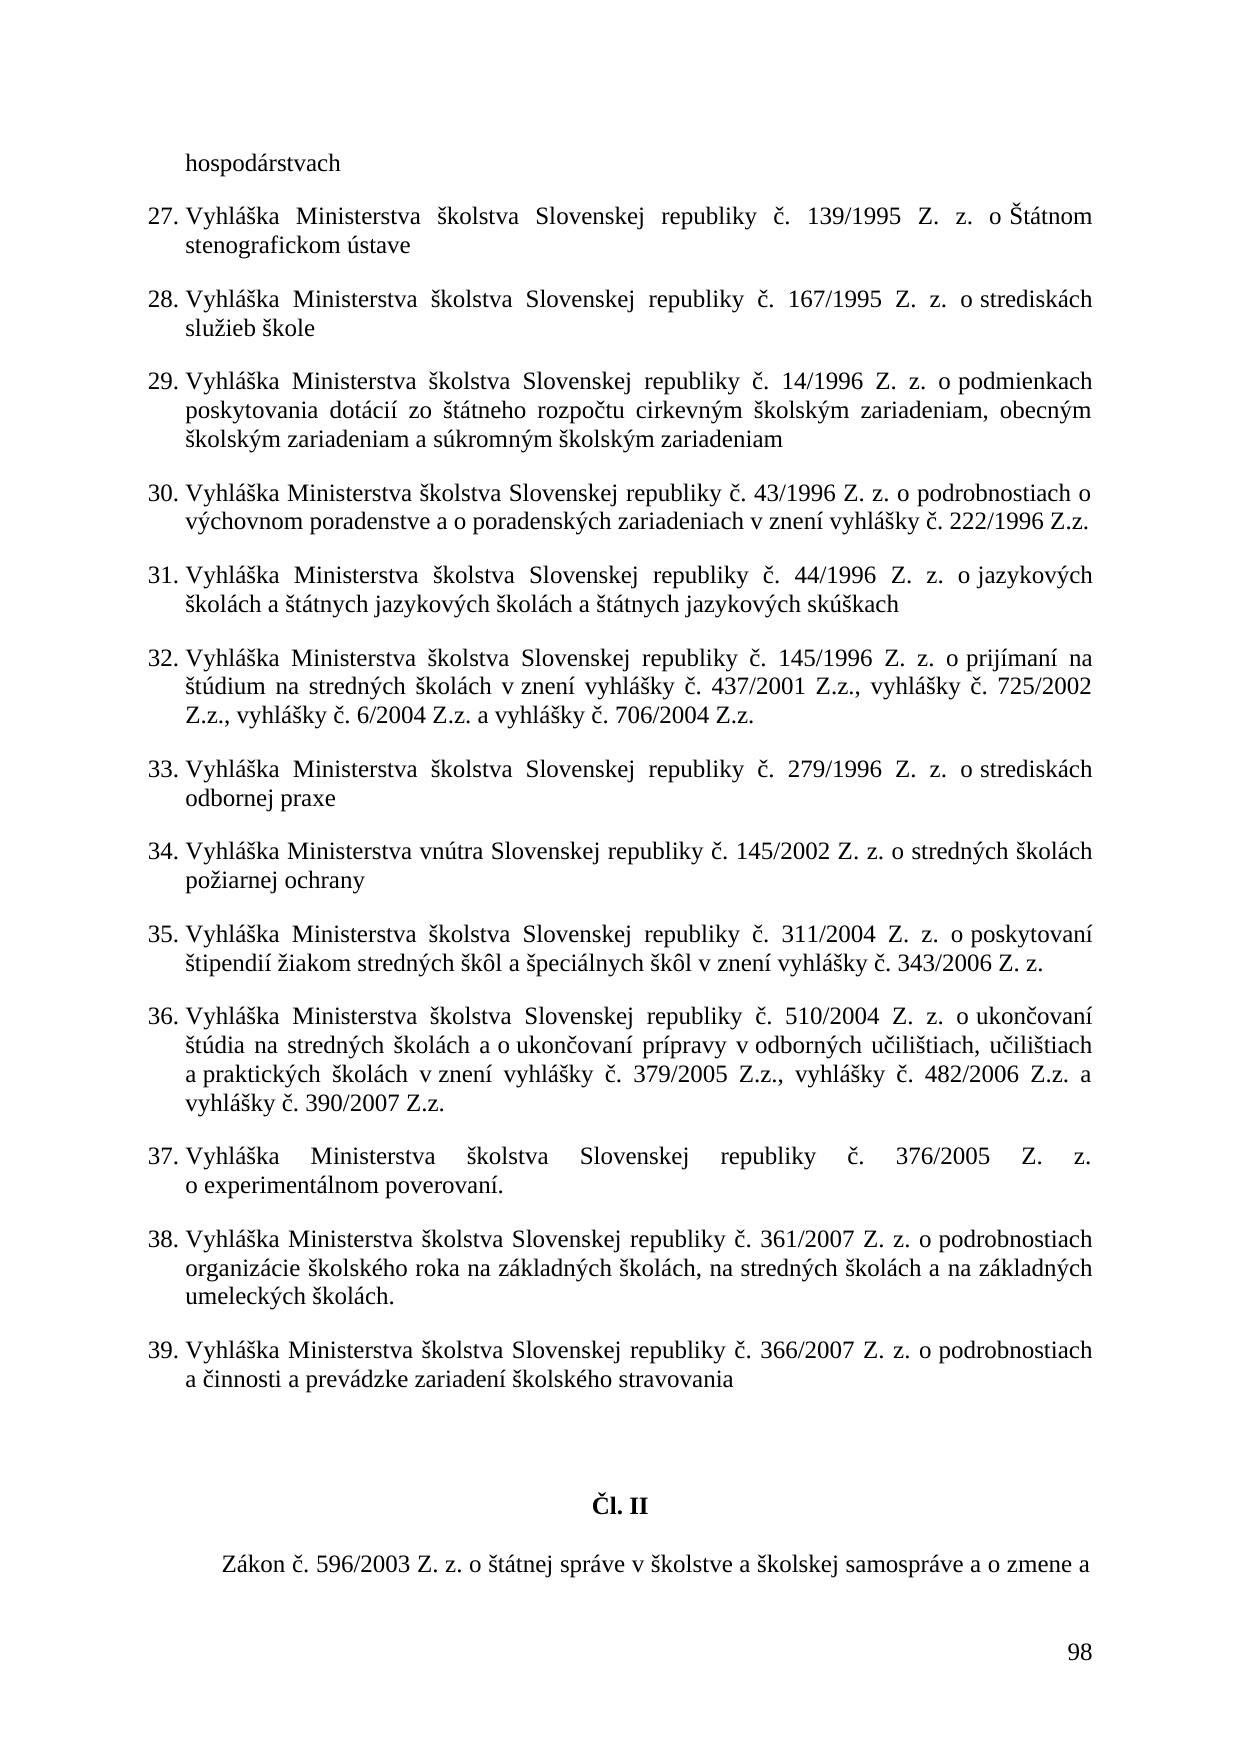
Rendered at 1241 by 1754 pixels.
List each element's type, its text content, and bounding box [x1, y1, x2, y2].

list Vyhláška Ministerstva školstva Slovenskej republiky č. 44/1996 Z. z. o jazykových školách a štátnych jazykových školách a štátnych jazykových skúškach [148, 560, 1092, 618]
list Vyhláška Ministerstva školstva Slovenskej republiky č. 361/2007 Z. z. o podrobnostiach organizácie školského roka na základných školách, na stredných školách a na základných umeleckých školách. [148, 1224, 1092, 1310]
list Vyhláška Ministerstva školstva Slovenskej republiky č. 279/1996 Z. z. o strediskách odbornej praxe [148, 754, 1092, 811]
list Vyhláška Ministerstva školstva Slovenskej republiky č. 14/1996 Z. z. o podmienkach poskytovania dotácií zo štátneho rozpočtu cirkevným školským zariadeniam, obecným školským zariadeniam a súkromným školským zariadeniam [148, 366, 1092, 453]
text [148, 1549, 1092, 1578]
list Vyhláška Ministerstva školstva Slovenskej republiky č. 167/1995 Z. z. o strediskách služieb škole [148, 284, 1092, 341]
list Vyhláška Ministerstva školstva Slovenskej republiky č. 510/2004 Z. z. o ukončovaní štúdia na stredných školách a o ukončovaní prípravy v odborných učilištiach, učilištiach a praktických školách v znení vyhlášky č. 379/2005 Z.z., vyhlášky č. 482/2006 Z.z. a vyhlášky č. 390/2007 Z.z. [148, 1001, 1092, 1116]
list Vyhláška Ministerstva školstva Slovenskej republiky č. 376/2005 Z. z. o experimentálnom poverovaní. [148, 1141, 1092, 1199]
list Vyhláška Ministerstva školstva Slovenskej republiky č. 311/2004 Z. z. o poskytovaní štipendií žiakom stredných škôl a špeciálnych škôl v znení vyhlášky č. 343/2006 Z. z. [148, 919, 1092, 976]
list Vyhláška Ministerstva školstva Slovenskej republiky č. 366/2007 Z. z. o podrobnostiach a činnosti a prevádzke zariadení školského stravovania [148, 1335, 1092, 1393]
list Vyhláška Ministerstva školstva Slovenskej republiky č. 43/1996 Z. z. o podrobnostiach o výchovnom poradenstve a o poradenských zariadeniach v znení vyhlášky č. 222/1996 Z.z. [148, 478, 1092, 535]
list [148, 148, 1092, 176]
subtitle Čl. II [148, 1491, 1092, 1520]
list Vyhláška Ministerstva vnútra Slovenskej republiky č. 145/2002 Z. z. o stredných školách požiarnej ochrany [148, 836, 1092, 894]
list Vyhláška Ministerstva školstva Slovenskej republiky č. 139/1995 Z. z. o Štátnom stenografickom ústave [148, 201, 1092, 259]
list Vyhláška Ministerstva školstva Slovenskej republiky č. 145/1996 Z. z. o prijímaní na štúdium na stredných školách v znení vyhlášky č. 437/2001 Z.z., vyhlášky č. 725/2002 Z.z., vyhlášky č. 6/2004 Z.z. a vyhlášky č. 706/2004 Z.z. [148, 643, 1092, 729]
